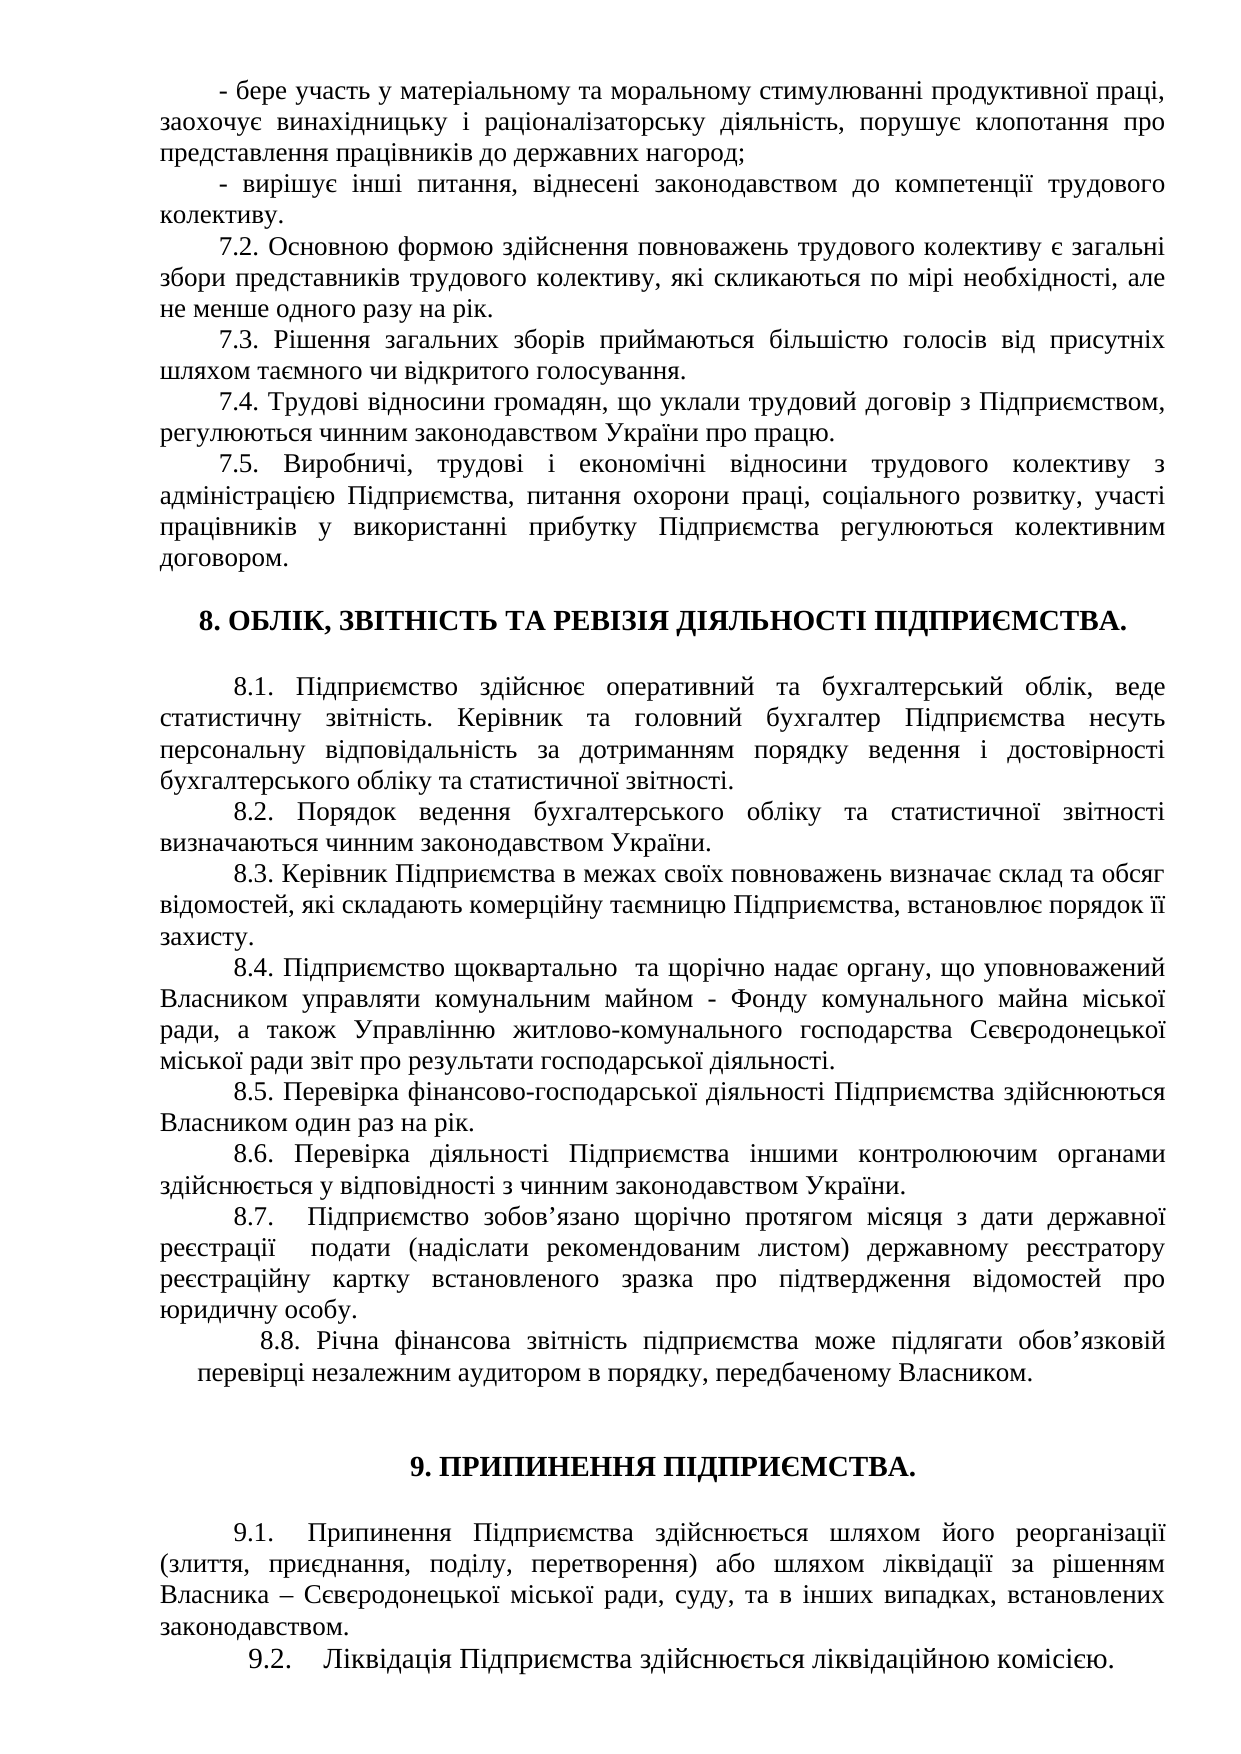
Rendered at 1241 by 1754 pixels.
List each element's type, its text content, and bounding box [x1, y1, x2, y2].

text 8.8. Річна фінансова звітність підприємства може підлягати обов’язковій перевірці незалежним аудитором в порядку, передбаченому Власником. [197, 1324, 1167, 1387]
text 8.3. Керівник Підприємства в межах своїх повноважень визначає склад та обсяг відомостей, які складають комерційну таємницю Підприємства, встановлює порядок її захисту. [159, 857, 1167, 951]
text - бере участь у матеріальному та моральному стимулюванні продуктивної праці, заохочує винахідницьку і раціоналізаторську діяльність, порушує клопотання про представлення працівників до державних нагород; [159, 74, 1167, 167]
text 8.1. Підприємство здійснює оперативний та бухгалтерський облік, веде статистичну звітність. Керівник та головний бухгалтер Підприємства несуть персональну відповідальність за дотриманням порядку ведення і достовірності бухгалтерського обліку та статистичної звітності. [159, 670, 1167, 795]
text 9. ПРИПИНЕННЯ ПІДПРИЄМСТВА. [159, 1449, 1167, 1483]
list Підприємство зобов’язано щорічно протягом місяця з дати державної реєстрації подати (надіслати рекомендованим листом) державному реєстратору реєстраційну картку встановленого зразка про підтвердження відомостей про юридичну особу. [159, 1200, 1167, 1324]
text 7.5. Виробничі, трудові і економічні відносини трудового колективу з адміністрацією Підприємства, питання охорони праці, соціального розвитку, участі працівників у використанні прибутку Підприємства регулюються колективним договором. [159, 448, 1167, 572]
text 8. ОБЛІК, ЗВІТНІСТЬ ТА РЕВІЗІЯ ДІЯЛЬНОСТІ ПІДПРИЄМСТВА. [159, 603, 1167, 637]
text 7.2. Основною формою здійснення повноважень трудового колективу є загальні збори представників трудового колективу, які скликаються по мірі необхідності, але не менше одного разу на рік. [159, 229, 1167, 323]
text - вирішує інші питання, віднесені законодавством до компетенції трудового колективу. [159, 167, 1167, 229]
text 7.4. Трудові відносини громадян, що уклали трудовий договір з Підприємством, регулюються чинним законодавством України про працю. [159, 385, 1167, 448]
list Ліквідація Підприємства здійснюється ліквідаційною комісією. [248, 1641, 1167, 1674]
text 8.4. Підприємство щоквартально та щорічно надає органу, що уповноважений Власником управляти комунальним майном - Фонду комунального майна міської ради, а також Управлінню житлово-комунального господарства Сєвєродонецької міської ради звіт про результати господарської діяльності. [159, 951, 1167, 1075]
text 8.5. Перевірка фінансово-господарської діяльності Підприємства здійснюються Власником один раз на рік. [159, 1075, 1167, 1138]
list Припинення Підприємства здійснюється шляхом його реорганізації (злиття, приєднання, поділу, перетворення) або шляхом ліквідації за рішенням Власника – Сєвєродонецької міської ради, суду, та в інших випадках, встановлених законодавством. [159, 1516, 1167, 1641]
text 8.2. Порядок ведення бухгалтерського обліку та статистичної звітності визначаються чинним законодавством України. [159, 795, 1167, 857]
text 8.6. Перевірка діяльності Підприємства іншими контролюючим органами здійснюється у відповідності з чинним законодавством України. [159, 1138, 1167, 1200]
text 7.3. Рішення загальних зборів приймаються більшістю голосів від присутніх шляхом таємного чи відкритого голосування. [159, 323, 1167, 385]
